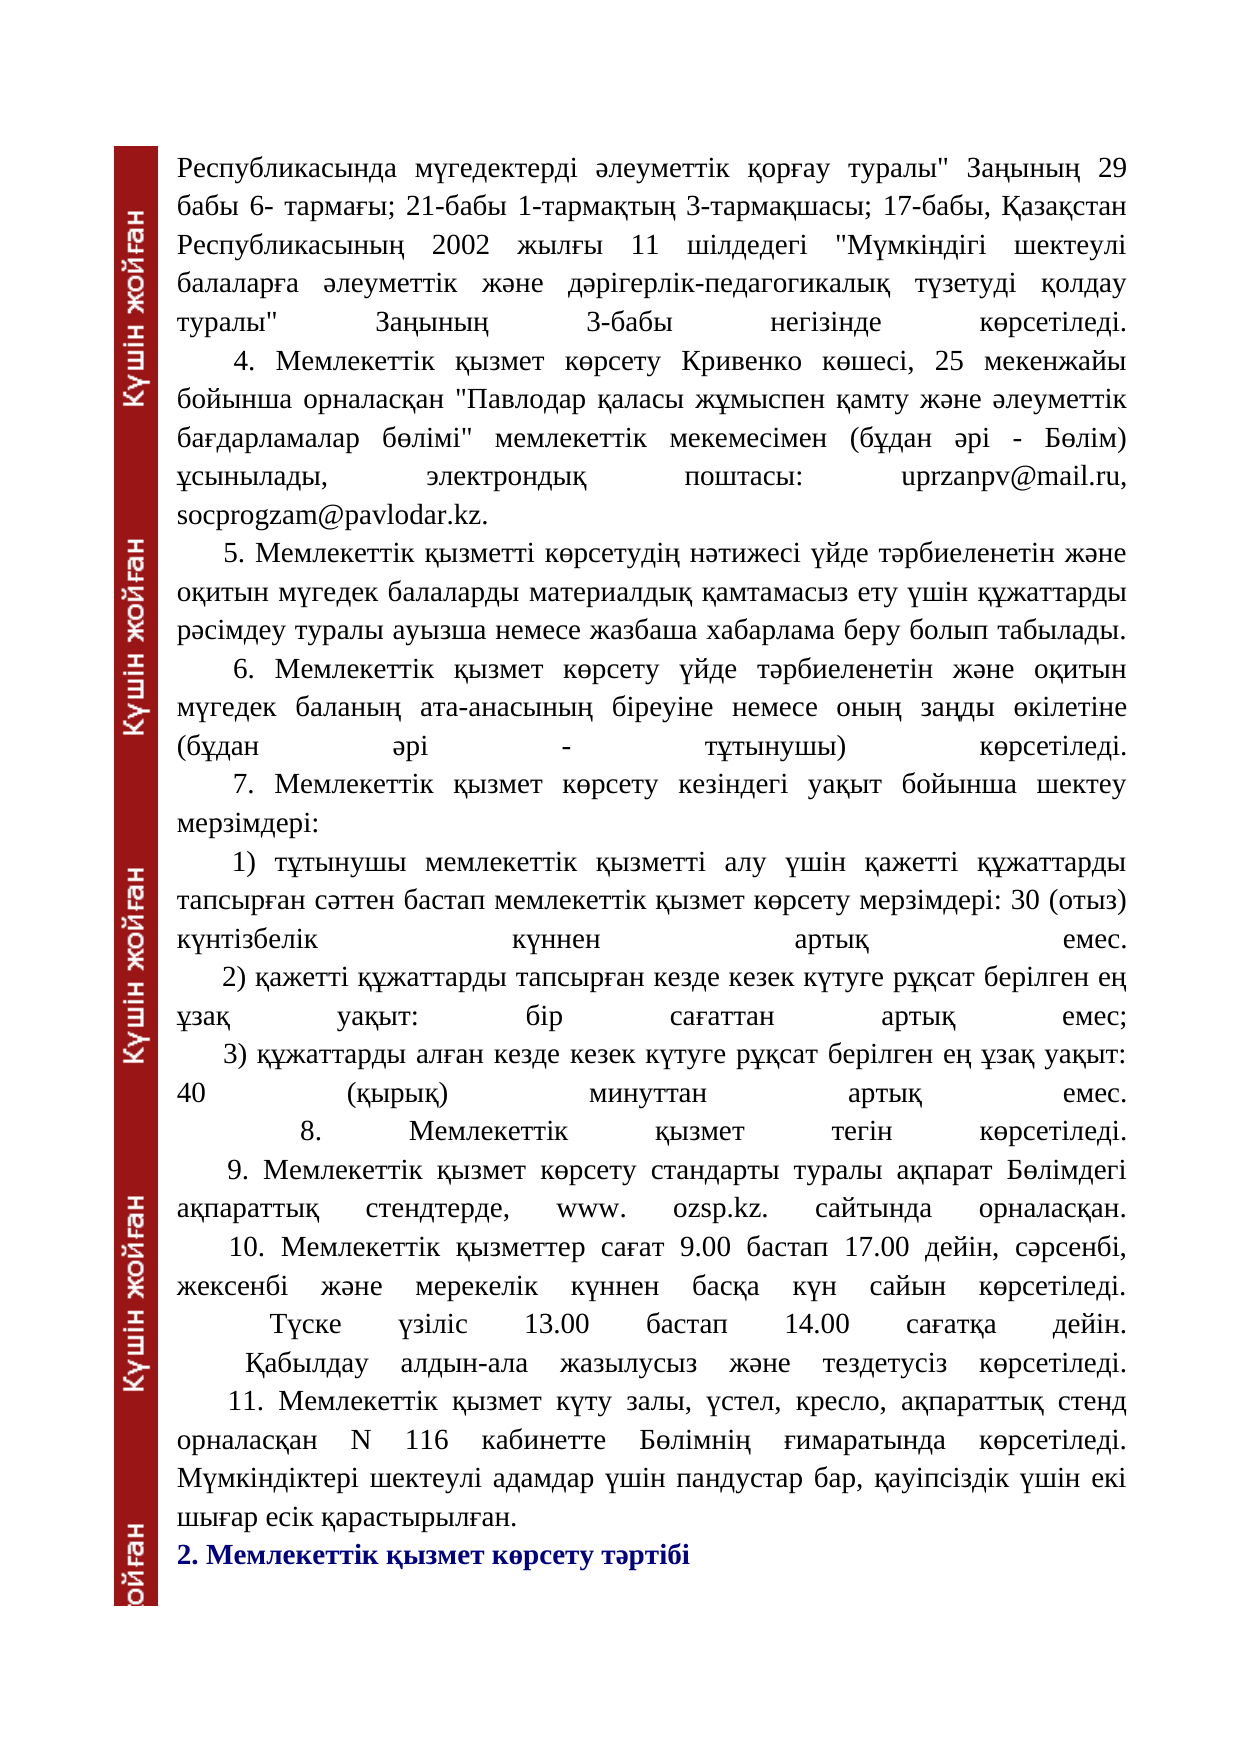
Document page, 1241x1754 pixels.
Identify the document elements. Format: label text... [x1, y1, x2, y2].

picture [114, 1571, 158, 1606]
picture [114, 1532, 158, 1537]
picture [114, 146, 158, 150]
text 2. Мемлекеттік қызмет көрсету тәртібі [112, 1537, 1128, 1571]
